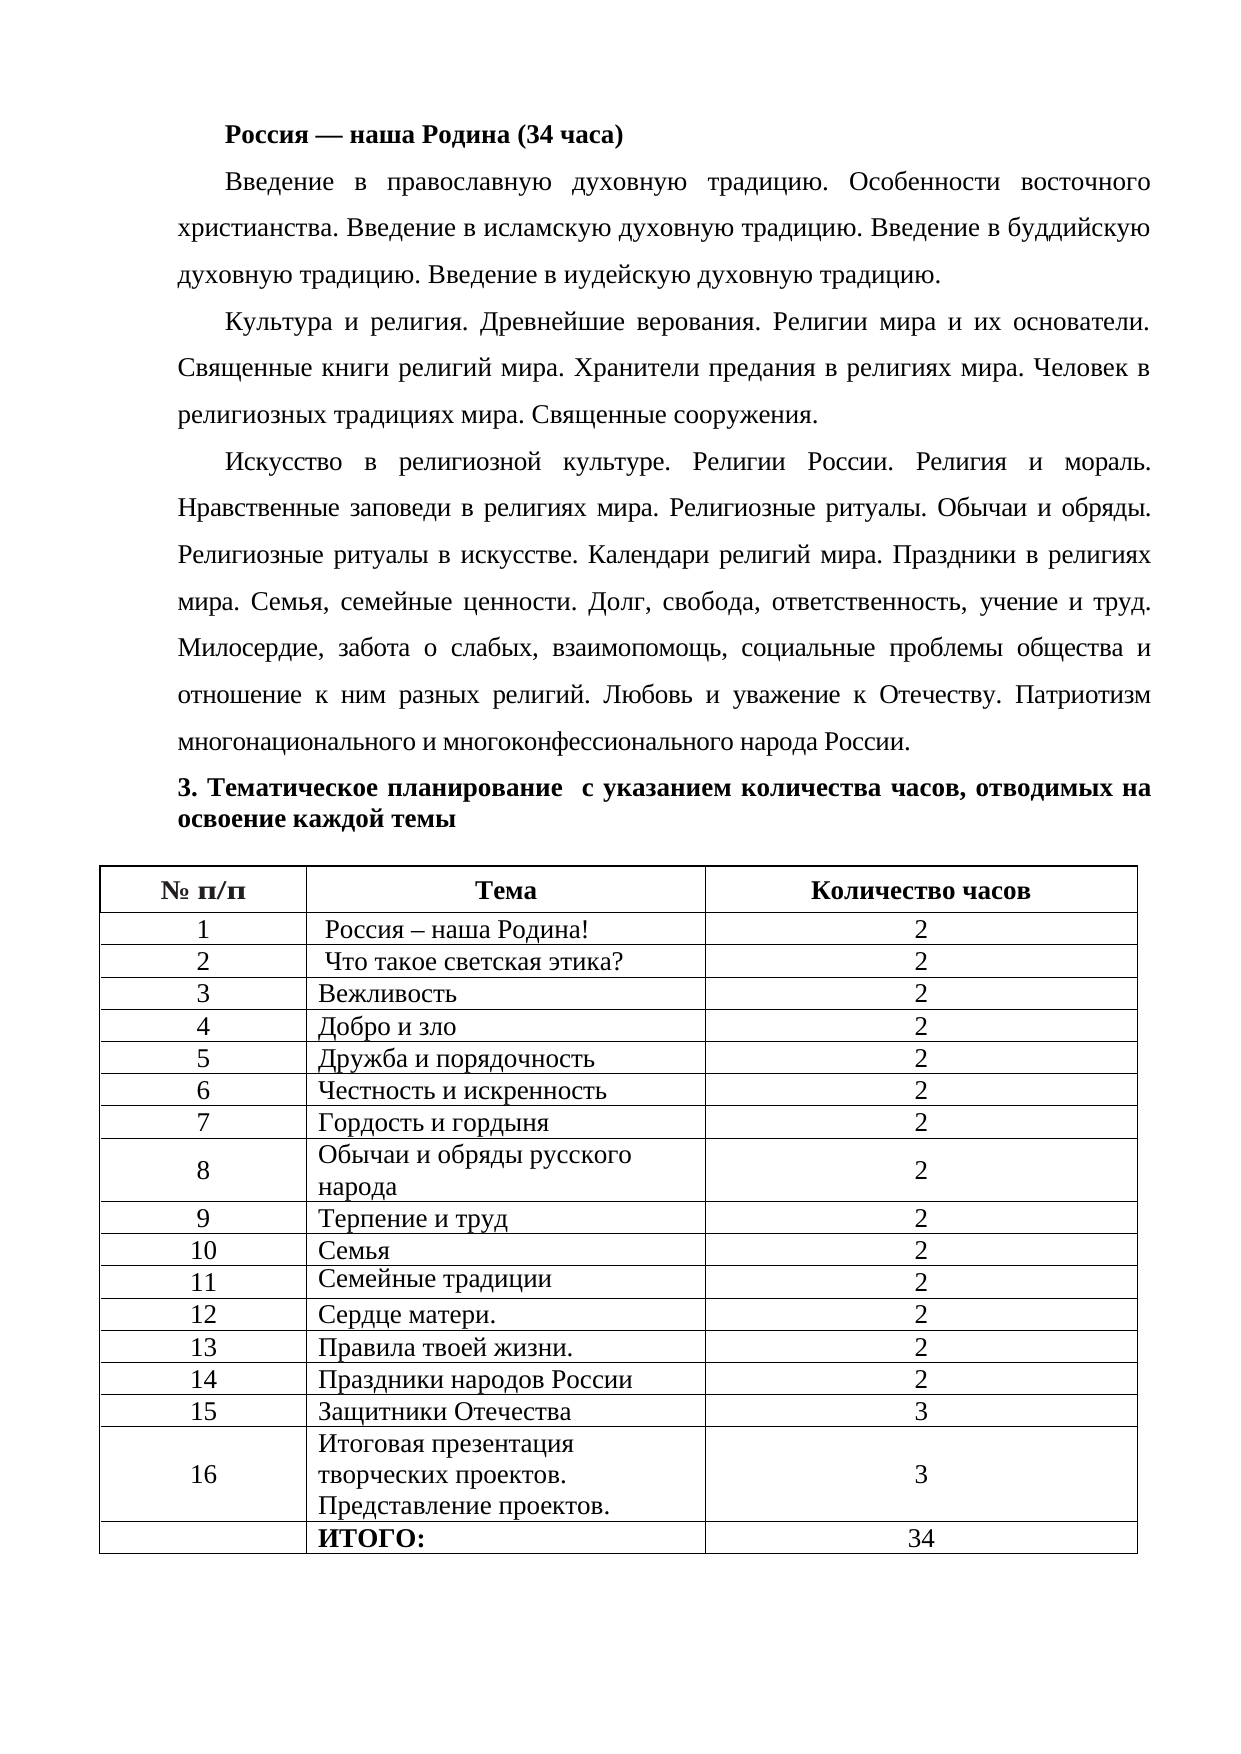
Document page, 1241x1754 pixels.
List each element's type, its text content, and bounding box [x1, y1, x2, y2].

table_cell 5 [100, 1041, 306, 1073]
table_cell 2 [706, 1010, 1137, 1041]
table_cell 12 [100, 1298, 306, 1329]
table_cell Добро и зло [307, 1010, 705, 1041]
table_cell 2 [706, 1331, 1137, 1362]
table_cell Праздники народов России [307, 1363, 705, 1394]
table_cell 2 [706, 978, 1137, 1009]
table_cell 16 [100, 1426, 306, 1521]
table_cell Россия – наша Родина! [307, 913, 705, 944]
table_cell 2 [706, 1363, 1137, 1394]
table_cell 2 [706, 945, 1137, 977]
table_cell Сердце матери. [307, 1299, 705, 1329]
table_cell Честность и искренность [307, 1074, 705, 1105]
table_cell Обычаи и обряды русского народа [307, 1139, 705, 1201]
table_cell Что такое светская этика? [307, 945, 705, 977]
table_cell Защитники Отечества [307, 1395, 705, 1426]
table_cell 2 [100, 944, 306, 977]
table_cell 2 [706, 1139, 1137, 1201]
table_cell 11 [100, 1265, 306, 1297]
table_cell 9 [100, 1201, 306, 1233]
table_cell Гордость и гордыня [307, 1106, 705, 1137]
table_cell 2 [706, 1299, 1137, 1329]
table_cell 1 [100, 913, 306, 944]
table_cell 2 [706, 1266, 1137, 1297]
table_header № п/п [101, 867, 306, 912]
table_cell Итоговая презентация творческих проектов. Представление проектов. [307, 1427, 705, 1521]
table_cell Терпение и труд [307, 1202, 705, 1233]
table_cell 2 [706, 1202, 1137, 1233]
table_cell 2 [706, 1234, 1137, 1265]
table_cell Семейные традиции [307, 1266, 705, 1297]
table_cell 8 [100, 1138, 306, 1201]
table_cell 2 [706, 913, 1137, 944]
table_cell Вежливость [307, 978, 705, 1009]
text Россия — наша Родина (34 часа) [177, 118, 1152, 149]
table_cell 2 [706, 1074, 1137, 1105]
table_cell 13 [100, 1330, 306, 1362]
table_cell 3 [706, 1427, 1137, 1521]
table_cell 10 [100, 1233, 306, 1265]
table_cell 7 [100, 1105, 306, 1137]
table_cell 2 [706, 1042, 1137, 1073]
table_cell 2 [706, 1106, 1137, 1137]
table_cell 4 [100, 1009, 306, 1041]
table_cell Дружба и порядочность [307, 1042, 705, 1073]
text 3. Тематическое планирование с указанием количества часов, отводимых на освоение каждой темы [177, 771, 1152, 834]
table_cell Семья [307, 1234, 705, 1265]
table_cell 6 [100, 1073, 306, 1105]
text Искусство в религиозной культуре. Религии России. Религия и мораль. Нравственные заповеди в религиях мира. Религиозные ритуалы. Обычаи и обряды. Религиозные ритуалы в искусстве. Календари религий мира. Праздники в религиях мира. Семья, семейные ценности. Долг, свобода, ответственность, учение и труд. Милосердие, забота о слабых, взаимопомощь, социальные проблемы общества и отношение к ним разных религий. Любовь и уважение к Отечеству. Патриотизм многонационального и многоконфессионального народа России. [177, 445, 1152, 756]
table_header Тема [307, 867, 705, 912]
table_cell ИТОГО: [307, 1522, 705, 1553]
table_header Количество часов [706, 867, 1137, 912]
text Введение в православную духовную традицию. Особенности восточного христианства. Введение в исламскую духовную традицию. Введение в буддийскую духовную традицию. Введение в иудейскую духовную традицию. [177, 165, 1152, 289]
table_cell 3 [100, 977, 306, 1009]
table_cell 14 [100, 1362, 306, 1394]
table_cell 3 [706, 1395, 1137, 1426]
table_cell [100, 1521, 306, 1553]
table_cell Правила твоей жизни. [307, 1331, 705, 1362]
table_cell 15 [100, 1394, 306, 1426]
table_cell 34 [706, 1522, 1137, 1553]
text Культура и религия. Древнейшие верования. Религии мира и их основатели. Священные книги религий мира. Хранители предания в религиях мира. Человек в религиозных традициях мира. Священные сооружения. [177, 305, 1152, 429]
